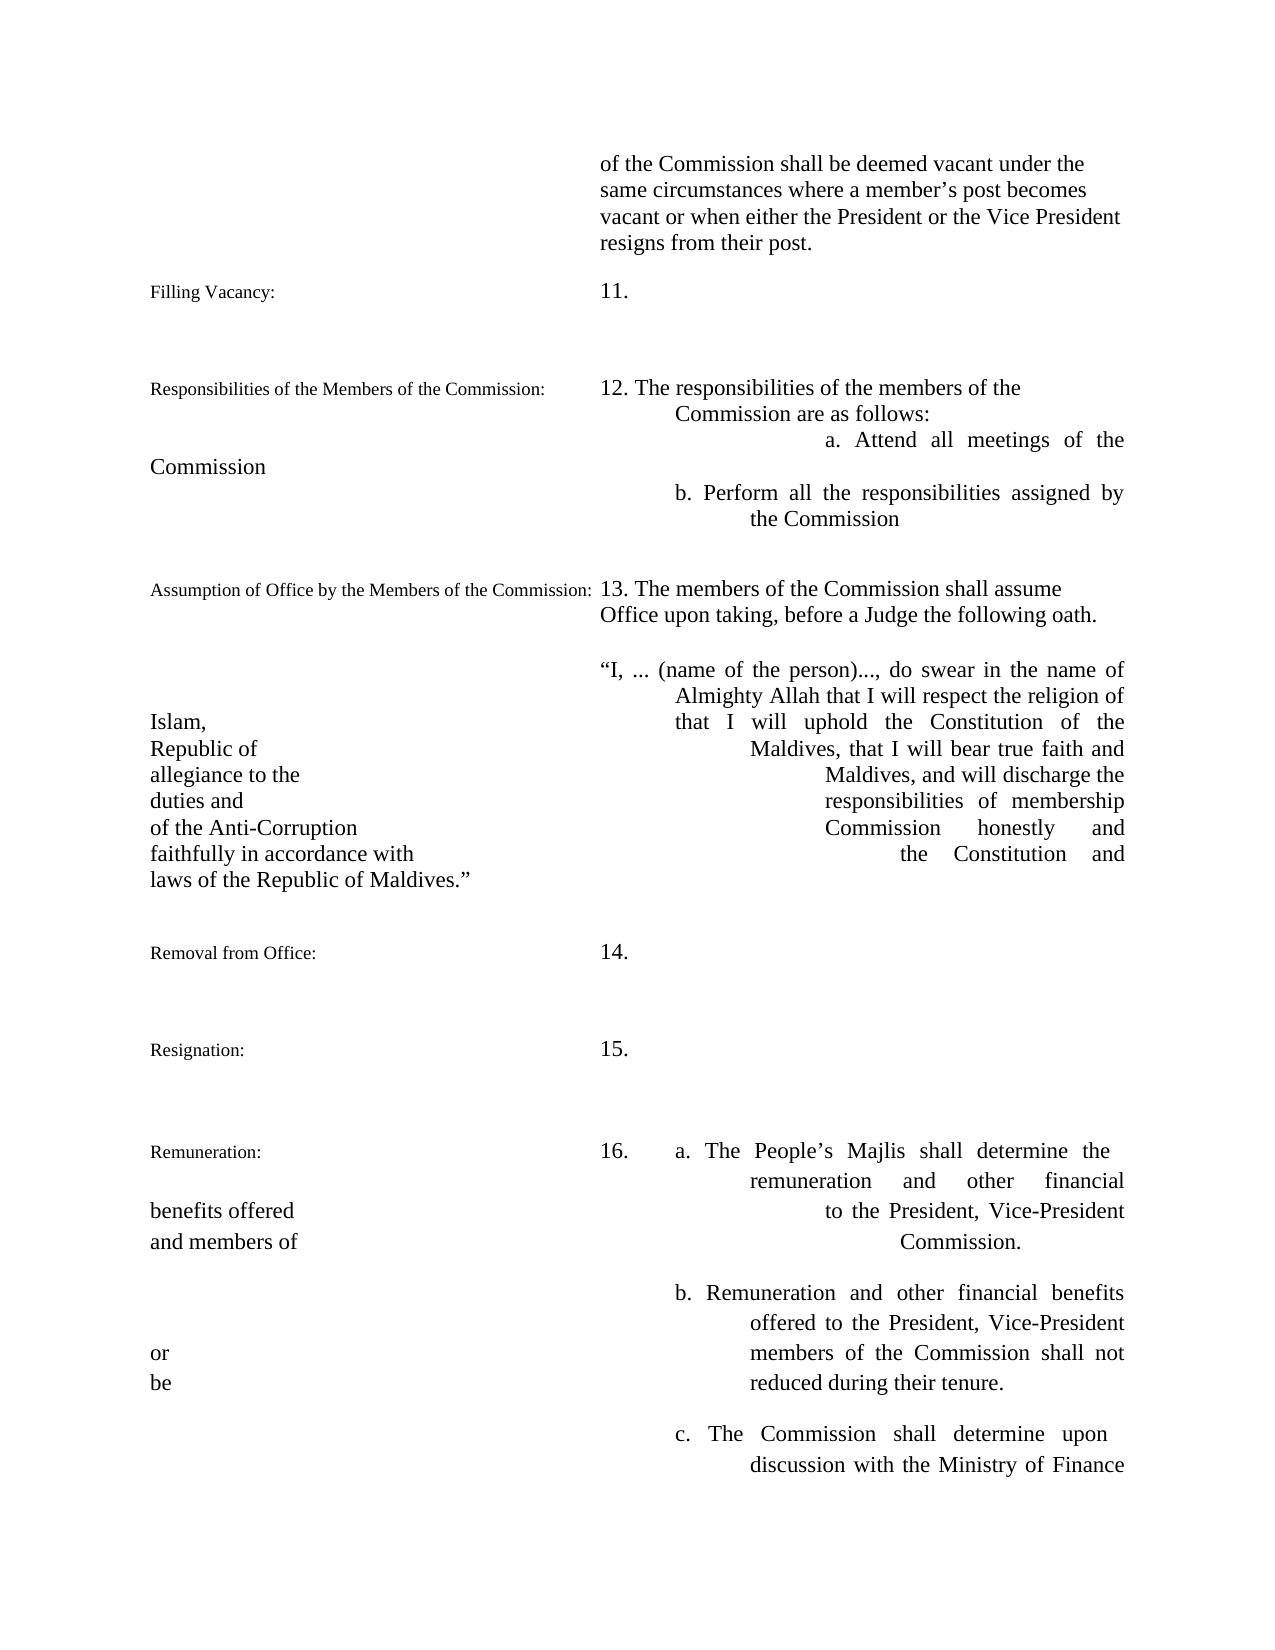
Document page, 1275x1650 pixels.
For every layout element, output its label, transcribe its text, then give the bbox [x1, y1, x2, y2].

text Assumption of Office by the Members of the Commission: 13. The members of the Commission shall assume [150, 575, 1125, 601]
text Filling Vacancy: 11. [150, 277, 1125, 303]
text resigns from their post. [150, 229, 1125, 255]
text Remuneration: 16. a. The People’s Majlis shall determine the remuneration and other financial benefits offered to the President, Vice-President and members of Commission. [150, 1137, 1125, 1254]
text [150, 1421, 1125, 1477]
text Responsibilities of the Members of the Commission: 12. The responsibilities of the members of the Commission are as follows: a. Attend all meetings of the Commission [150, 374, 1125, 479]
text b. Perform all the responsibilities assigned by the Commission [150, 479, 1125, 532]
text Resignation: 15. [150, 1035, 1125, 1061]
text Office upon taking, before a Judge the following oath. [150, 601, 1125, 628]
text Removal from Office: 14. [150, 938, 1125, 965]
text “I, ... (name of the person)..., do swear in the name of Almighty Allah that I will respect the religion of Islam, that I will uphold the Constitution of the Republic of Maldives, that I will bear true faith and allegiance to the Maldives, and will discharge the duties and responsibilities of membership of the Anti-Corruption Commission honestly and faithfully in accordance with the Constitution and laws of the Republic of Maldives.” [150, 656, 1125, 893]
text of the Commission shall be deemed vacant under the [150, 150, 1125, 176]
text same circumstances where a member’s post becomes [150, 176, 1125, 203]
text vacant or when either the President or the Vice President [150, 203, 1125, 229]
text b. Remuneration and other financial benefits offered to the President, Vice-President or members of the Commission shall not be reduced during their tenure. [150, 1279, 1125, 1396]
